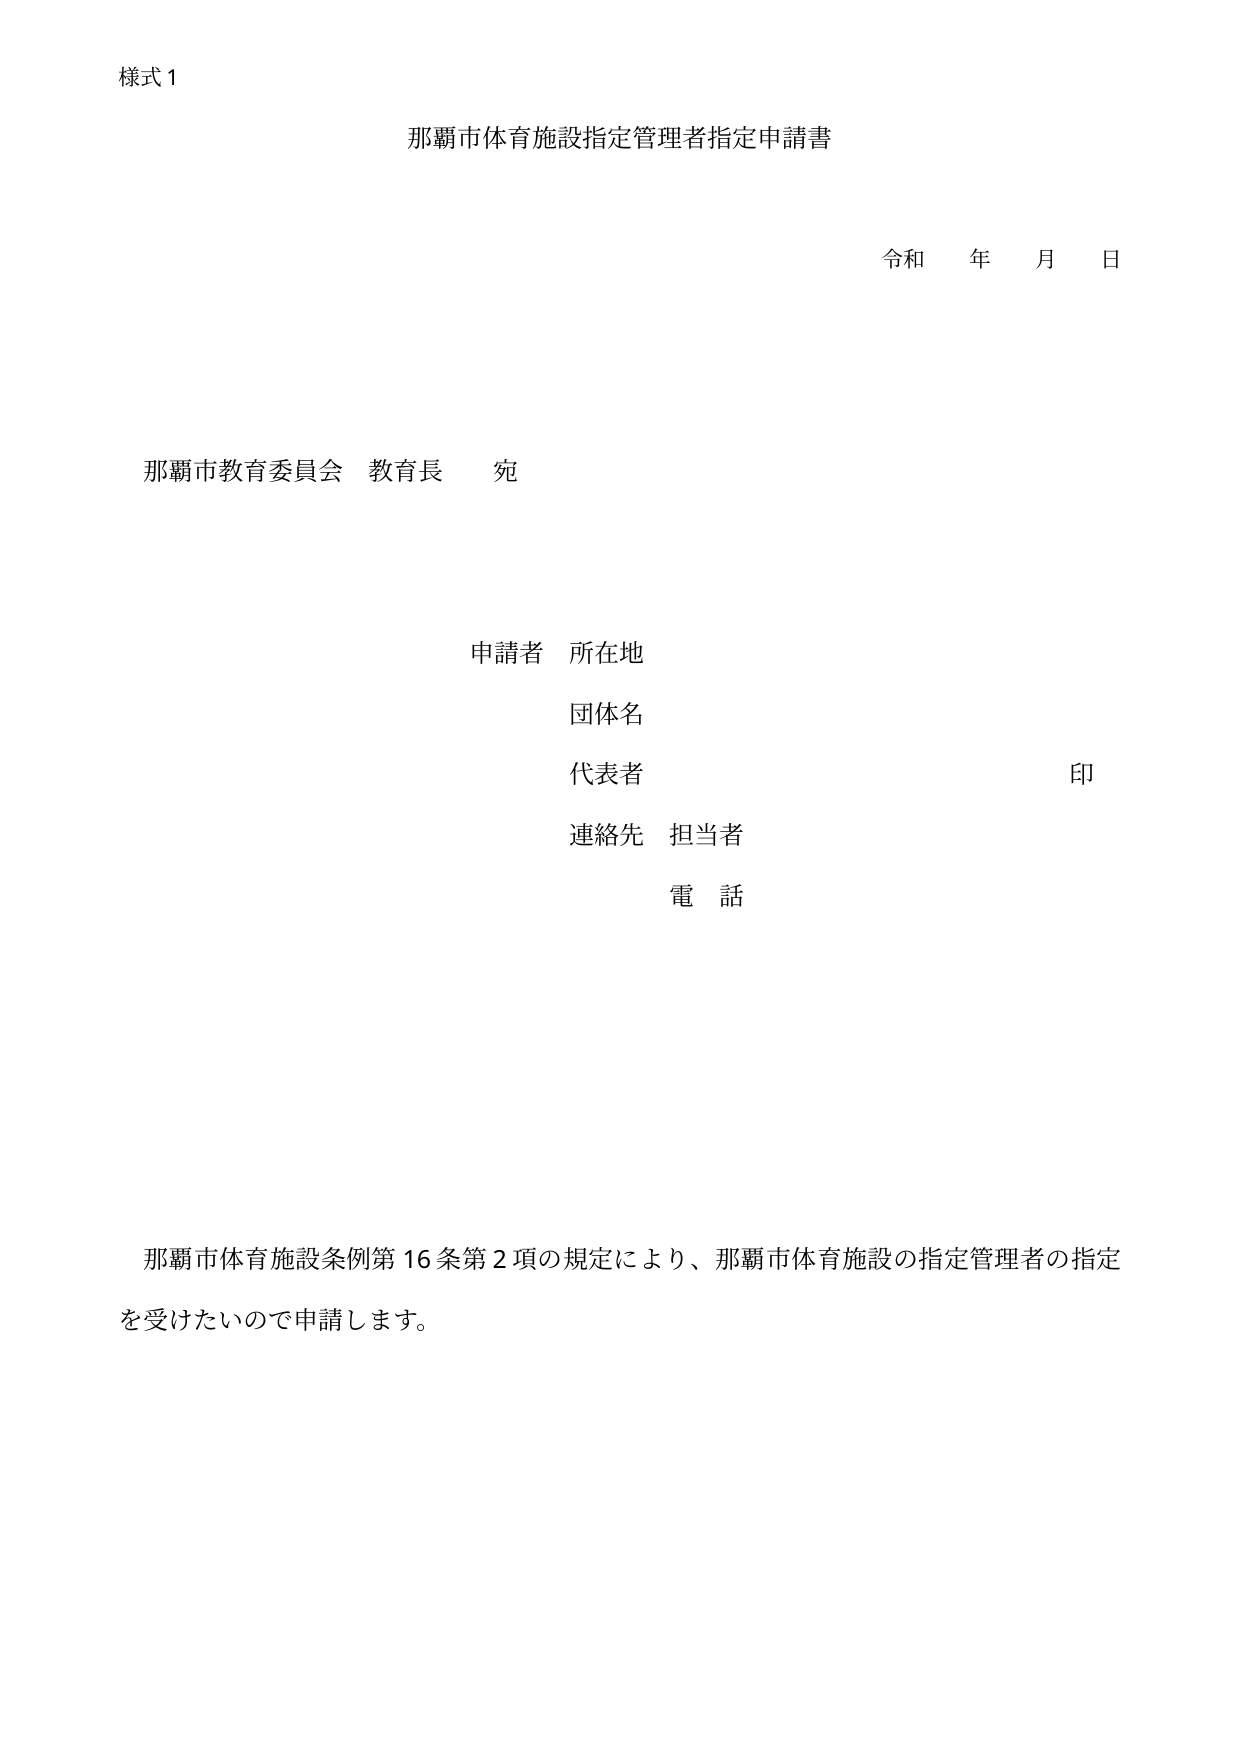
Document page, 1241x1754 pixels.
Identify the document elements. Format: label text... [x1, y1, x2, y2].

text 連絡先 担当者 [118, 803, 1122, 864]
text 那覇市教育委員会 教育長 宛 [118, 440, 1122, 500]
text 那覇市体育施設指定管理者指定申請書 [118, 106, 1122, 167]
text 代表者 印 [118, 743, 1122, 803]
text 様式1 [118, 46, 1122, 106]
text 申請者 所在地 [118, 622, 1122, 682]
text 団体名 [118, 682, 1122, 743]
text 令和 年 月 日 [118, 227, 1122, 288]
text 那覇市体育施設条例第16条第2項の規定により、那覇市体育施設の指定管理者の指定を受けたいので申請します。 [118, 1228, 1122, 1349]
text 電 話 [118, 864, 1122, 925]
